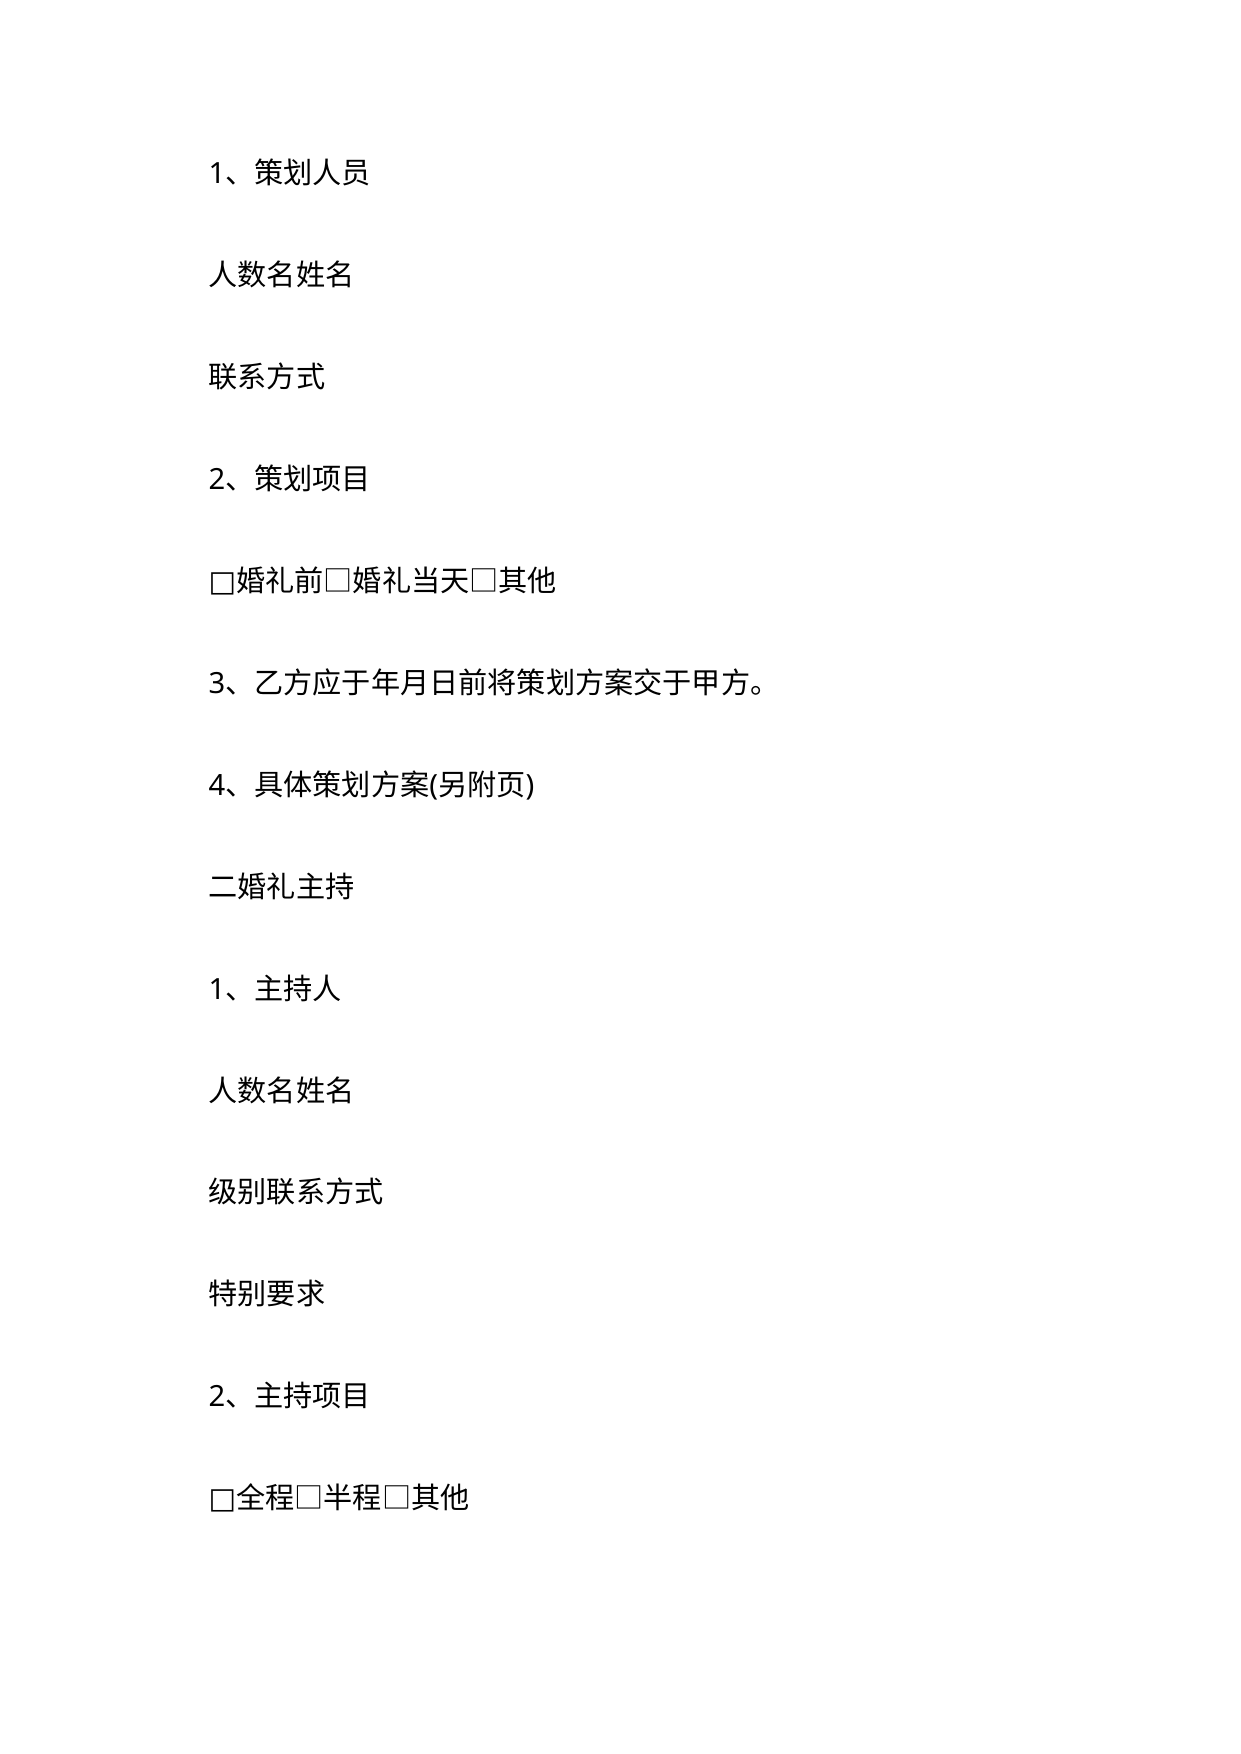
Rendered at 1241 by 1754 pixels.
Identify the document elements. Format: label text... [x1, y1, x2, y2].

text 二婚礼主持 [150, 863, 1090, 906]
text 人数名姓名 [150, 252, 1090, 294]
text 人数名姓名 [150, 1067, 1090, 1109]
text 1、策划人员 [150, 150, 1090, 192]
text 联系方式 [150, 354, 1090, 396]
text 级别联系方式 [150, 1169, 1090, 1211]
text 1、主持人 [150, 965, 1090, 1008]
text 3、乙方应于年月日前将策划方案交于甲方。 [150, 659, 1090, 702]
text □婚礼前□婚礼当天□其他 [150, 557, 1090, 600]
text 2、主持项目 [150, 1372, 1090, 1415]
text 特别要求 [150, 1271, 1090, 1313]
text 2、策划项目 [150, 456, 1090, 498]
text 4、具体策划方案(另附页) [150, 761, 1090, 804]
text □全程□半程□其他 [150, 1474, 1090, 1517]
